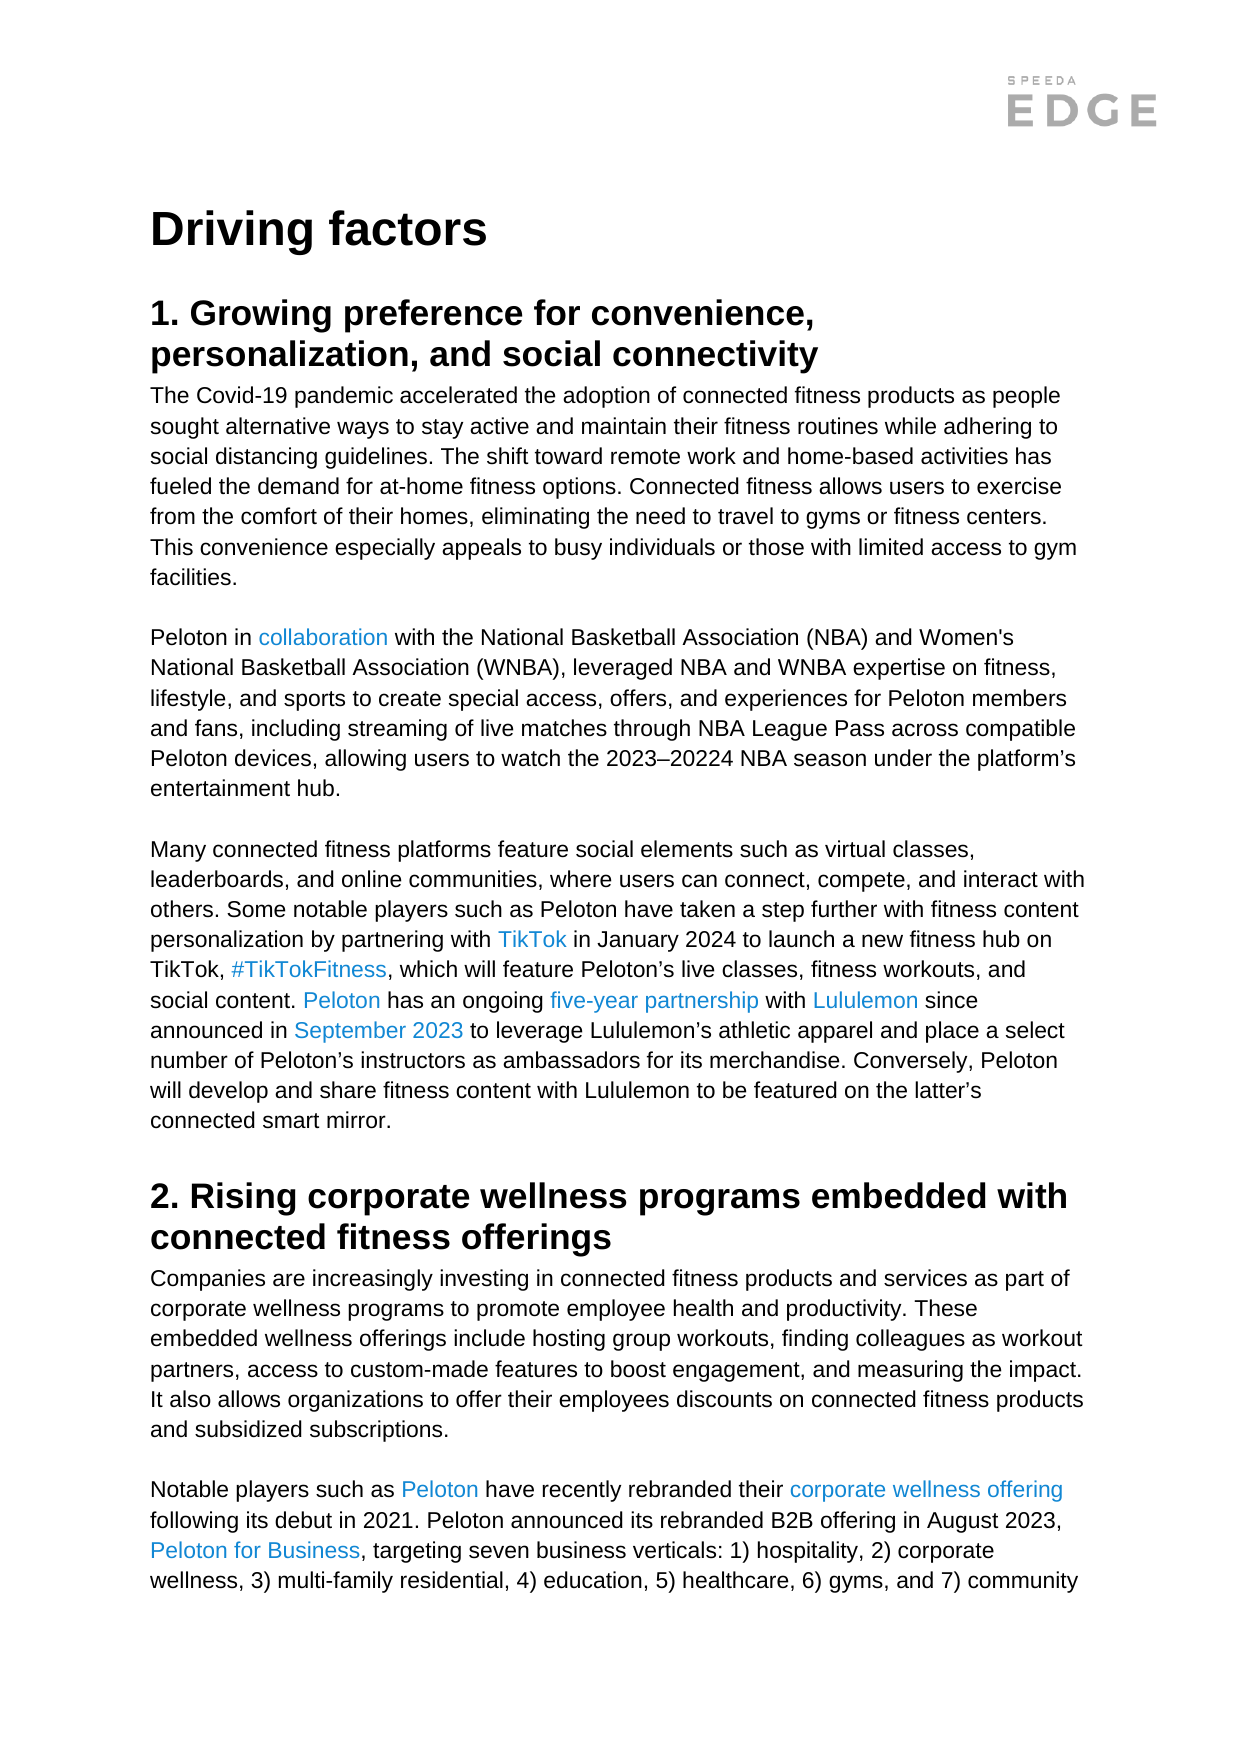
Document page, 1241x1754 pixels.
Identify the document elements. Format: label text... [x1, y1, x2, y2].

text Companies are increasingly investing in connected fitness products and services as part of corporate wellness programs to promote employee health and productivity. These embedded wellness offerings include hosting group workouts, finding colleagues as workout partners, access to custom-made features to boost engagement, and measuring the impact. It also allows organizations to offer their employees discounts on connected fitness products and subsidized subscriptions. [150, 1265, 1090, 1442]
subtitle Driving factors [150, 200, 1090, 255]
subtitle 1. Growing preference for convenience, personalization, and social connectivity [150, 293, 1090, 374]
text The Covid-19 pandemic accelerated the adoption of connected fitness products as people sought alternative ways to stay active and maintain their fitness routines while adhering to social distancing guidelines. The shift toward remote work and home-based activities has fueled the demand for at-home fitness options. Connected fitness allows users to exercise from the comfort of their homes, eliminating the need to travel to gyms or fitness centers. This convenience especially appeals to busy individuals or those with limited access to gym facilities. [150, 382, 1090, 590]
text Many connected fitness platforms feature social elements such as virtual classes, leaderboards, and online communities, where users can connect, compete, and interact with others. Some notable players such as Peloton have taken a step further with fitness content personalization by partnering with TikTok in January 2024 to launch a new fitness hub on TikTok, #TikTokFitness, which will feature Peloton’s live classes, fitness workouts, and social content. Peloton has an ongoing five-year partnership with Lululemon since announced in September 2023 to leverage Lululemon’s athletic apparel and place a select number of Peloton’s instructors as ambassadors for its merchandise. Conversely, Peloton will develop and share fitness content with Lululemon to be featured on the latter’s connected smart mirror. [150, 836, 1090, 1134]
text Peloton in collaboration with the National Basketball Association (NBA) and Women's National Basketball Association (WNBA), leveraged NBA and WNBA expertise on fitness, lifestyle, and sports to create special access, offers, and experiences for Peloton members and fans, including streaming of live matches through NBA League Pass across compatible Peloton devices, allowing users to watch the 2023–20224 NBA season under the platform’s entertainment hub. [150, 624, 1090, 801]
picture [1006, 75, 1158, 128]
subtitle 2. Rising corporate wellness programs embedded with connected fitness offerings [150, 1175, 1090, 1257]
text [150, 1476, 1090, 1593]
